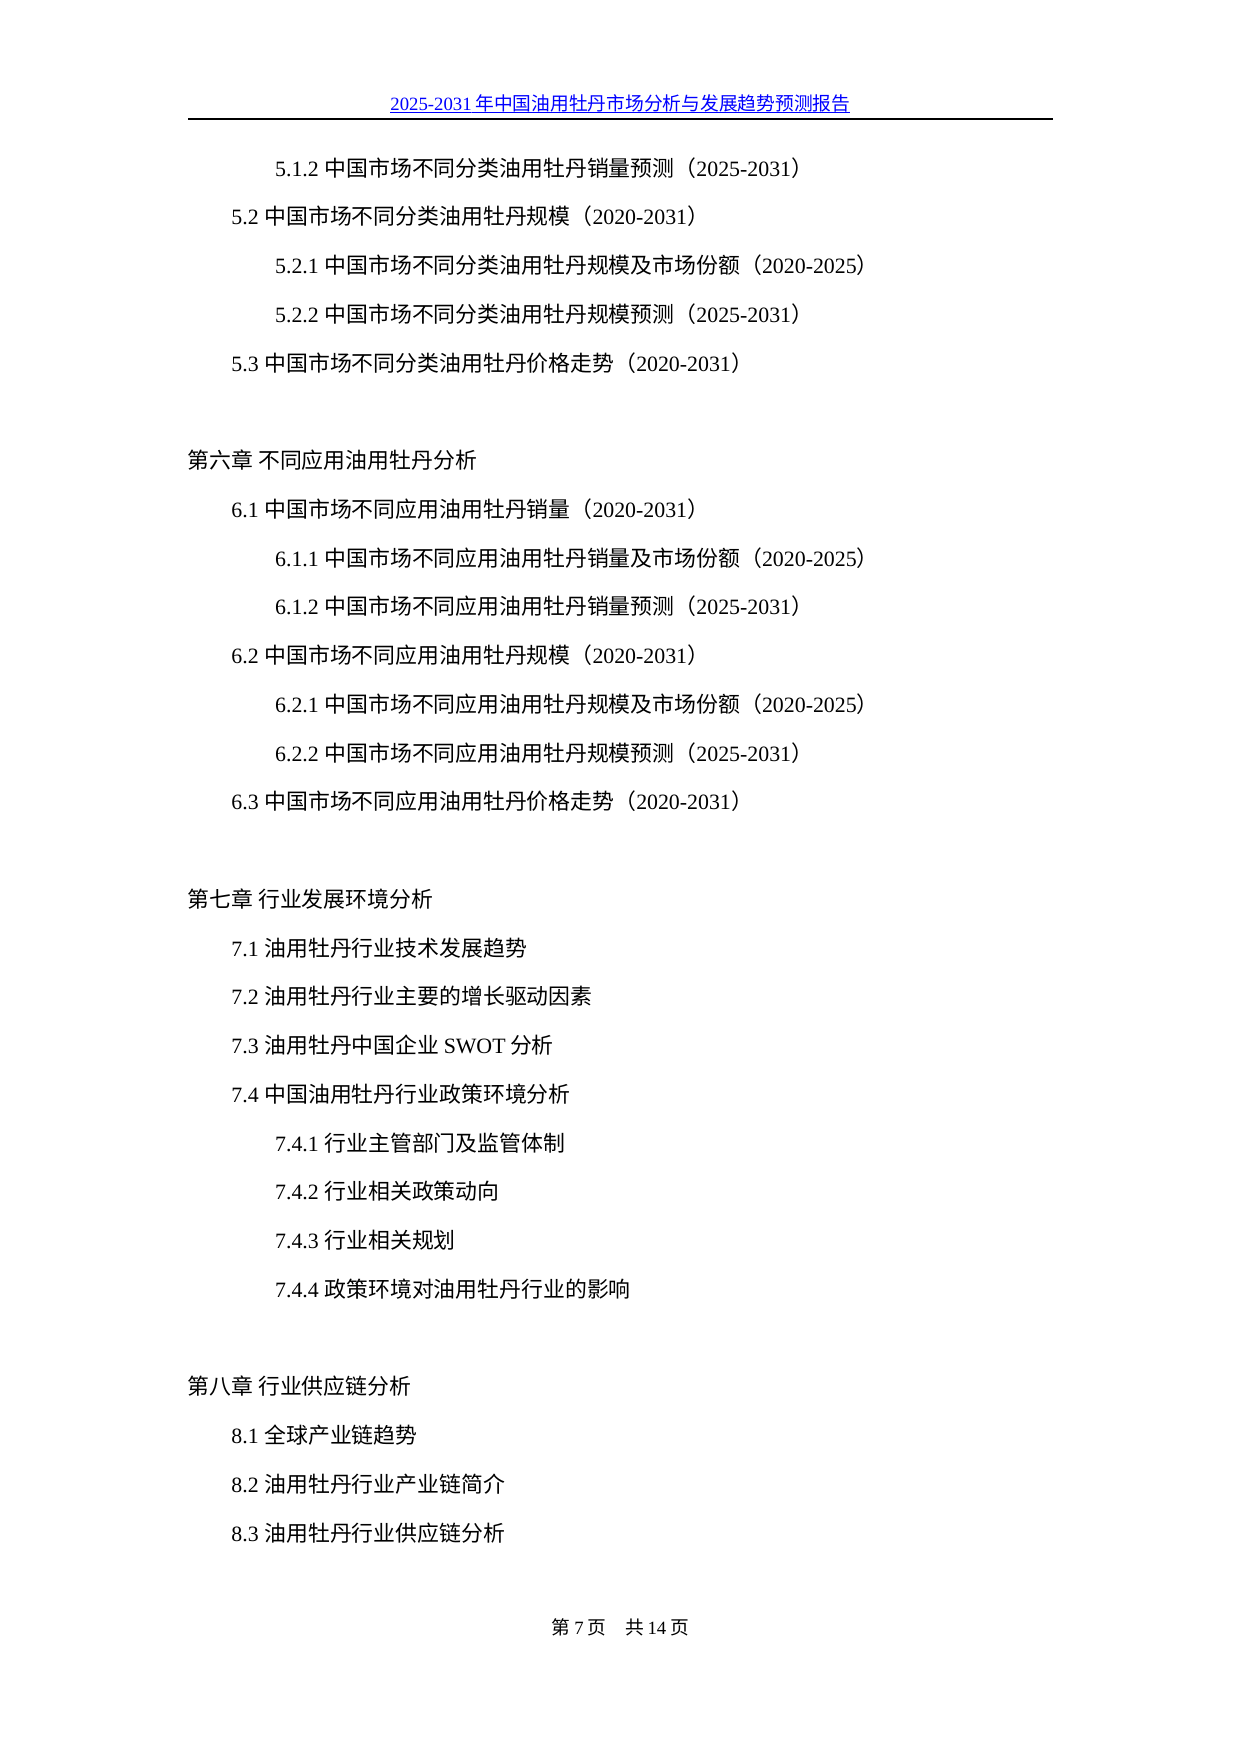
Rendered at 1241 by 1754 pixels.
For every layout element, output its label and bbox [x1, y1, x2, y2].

text [187, 150, 1053, 1548]
